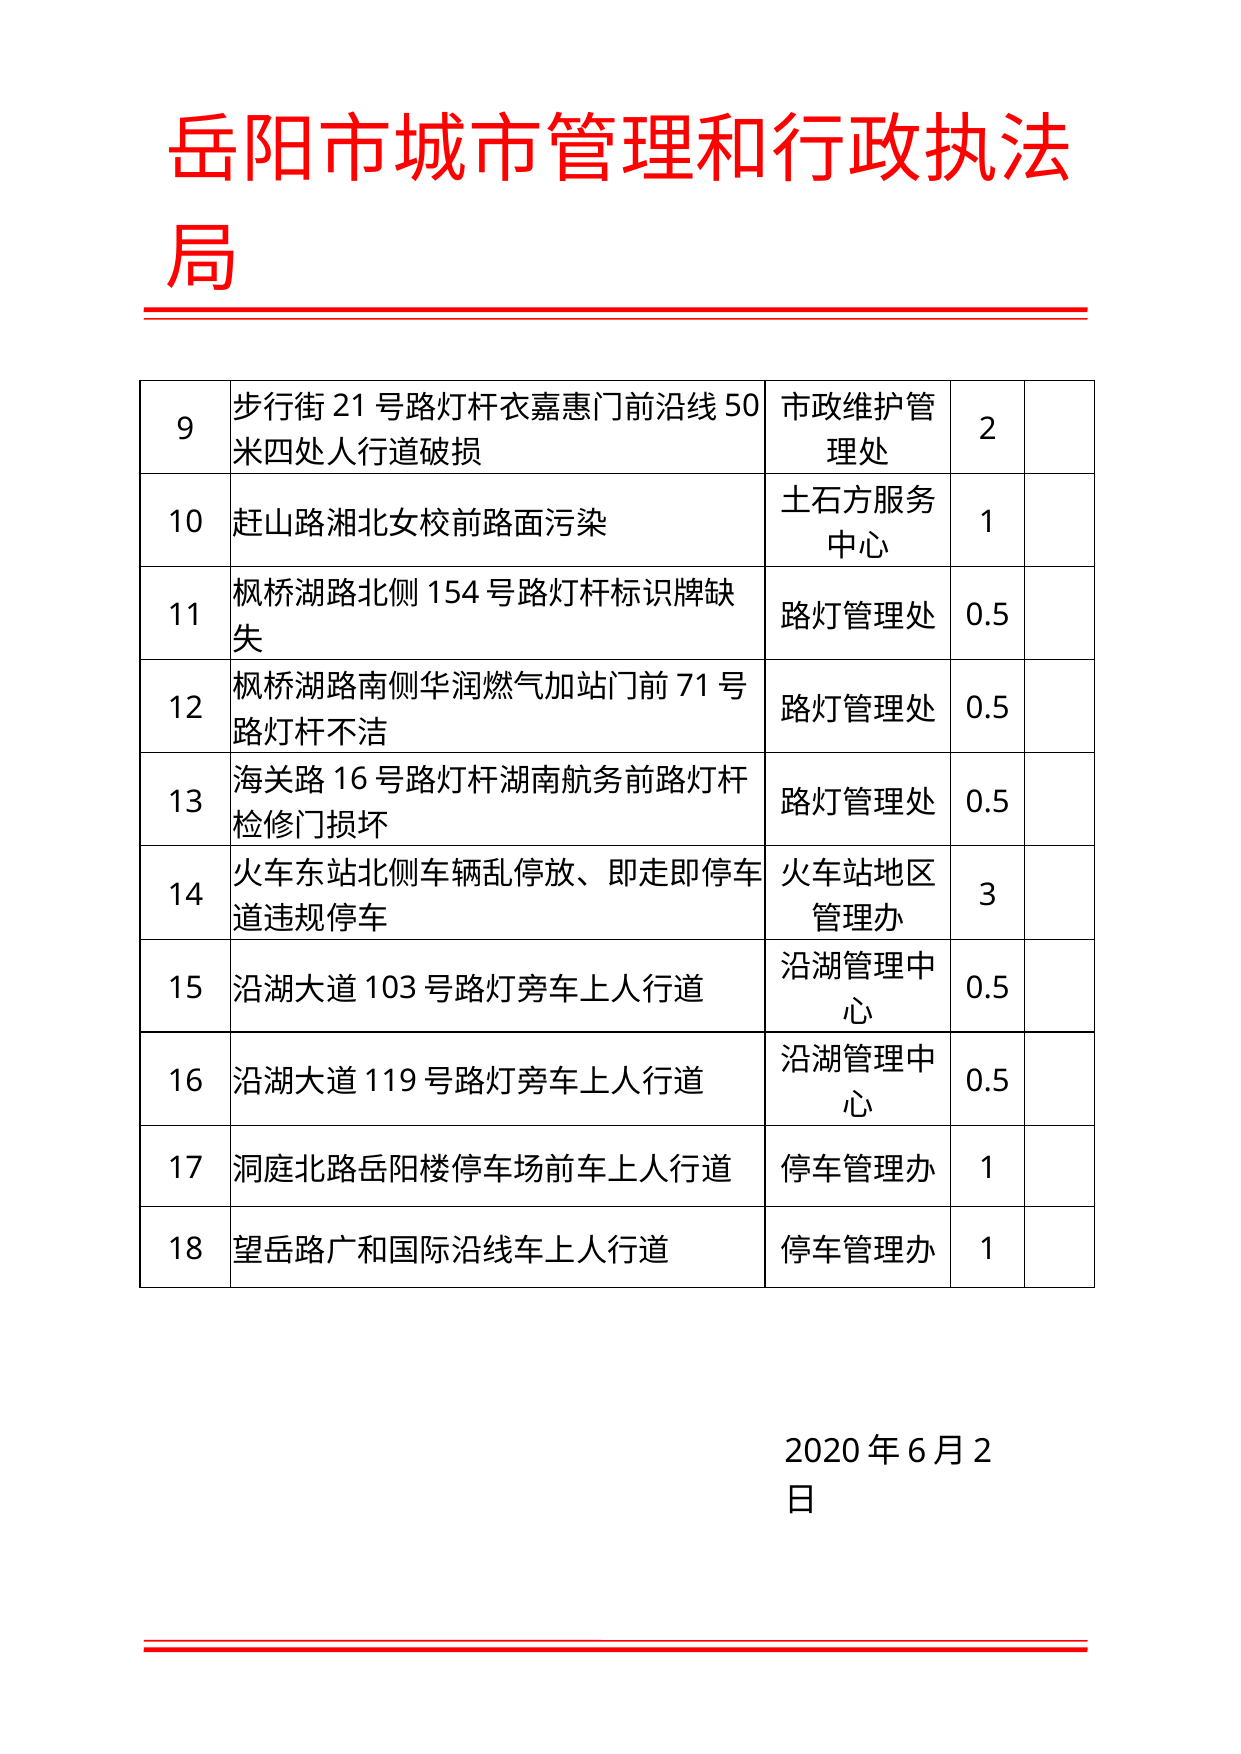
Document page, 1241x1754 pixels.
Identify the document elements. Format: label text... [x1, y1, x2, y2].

table_cell 15 [141, 940, 230, 1031]
table_cell 沿湖大道119号路灯旁车上人行道 [231, 1033, 764, 1124]
table_cell 市政维护管理处 [766, 381, 950, 473]
table_cell 12 [141, 660, 230, 752]
table_cell 17 [141, 1126, 230, 1206]
table_cell 0.5 [951, 567, 1024, 659]
table_cell 11 [141, 567, 230, 659]
table_cell 1 [951, 1207, 1024, 1287]
table_cell [1025, 660, 1094, 752]
table_cell 洞庭北路岳阳楼停车场前车上人行道 [231, 1126, 764, 1206]
table_cell [1025, 567, 1094, 659]
text 2020年6月2 [734, 1424, 1075, 1473]
table_cell 赶山路湘北女校前路面污染 [231, 474, 764, 566]
table_cell 0.5 [951, 753, 1024, 845]
table_cell 14 [141, 846, 230, 938]
table_cell 0.5 [951, 660, 1024, 752]
table_cell 火车站地区管理办 [766, 846, 950, 938]
table_cell 望岳路广和国际沿线车上人行道 [231, 1207, 764, 1287]
table_cell 3 [951, 846, 1024, 938]
table_cell 0.5 [951, 1033, 1024, 1124]
table_cell [1025, 381, 1094, 473]
table_cell [1025, 1207, 1094, 1287]
table_cell 土石方服务中心 [766, 474, 950, 566]
table_cell 0.5 [951, 940, 1024, 1031]
table_cell [1025, 1126, 1094, 1206]
table_cell [1025, 753, 1094, 845]
table_cell 沿湖大道103号路灯旁车上人行道 [231, 940, 764, 1031]
table_cell 1 [951, 1126, 1024, 1206]
text 日 [734, 1473, 1075, 1521]
table_cell 步行街21号路灯杆衣嘉惠门前沿线50米四处人行道破损 [231, 381, 764, 473]
table_cell 16 [141, 1033, 230, 1124]
table_cell [1025, 1033, 1094, 1124]
table_cell [1025, 940, 1094, 1031]
table_cell [1025, 846, 1094, 938]
table_cell 停车管理办 [766, 1126, 950, 1206]
table_cell 沿湖管理中心 [766, 1033, 950, 1124]
table_cell 10 [141, 474, 230, 566]
table_cell 海关路16号路灯杆湖南航务前路灯杆检修门损坏 [231, 753, 764, 845]
table_cell 18 [141, 1207, 230, 1287]
table_cell 路灯管理处 [766, 567, 950, 659]
table_cell 路灯管理处 [766, 660, 950, 752]
table_cell [1025, 474, 1094, 566]
table_cell 2 [951, 381, 1024, 473]
table_cell 枫桥湖路南侧华润燃气加站门前71号路灯杆不洁 [231, 660, 764, 752]
table_cell 13 [141, 753, 230, 845]
table_cell 9 [141, 381, 230, 473]
table_cell 停车管理办 [766, 1207, 950, 1287]
table_cell 1 [951, 474, 1024, 566]
table_cell 火车东站北侧车辆乱停放、即走即停车道违规停车 [231, 846, 764, 938]
table_cell 沿湖管理中心 [766, 940, 950, 1031]
table_cell 枫桥湖路北侧154号路灯杆标识牌缺失 [231, 567, 764, 659]
table_cell 路灯管理处 [766, 753, 950, 845]
